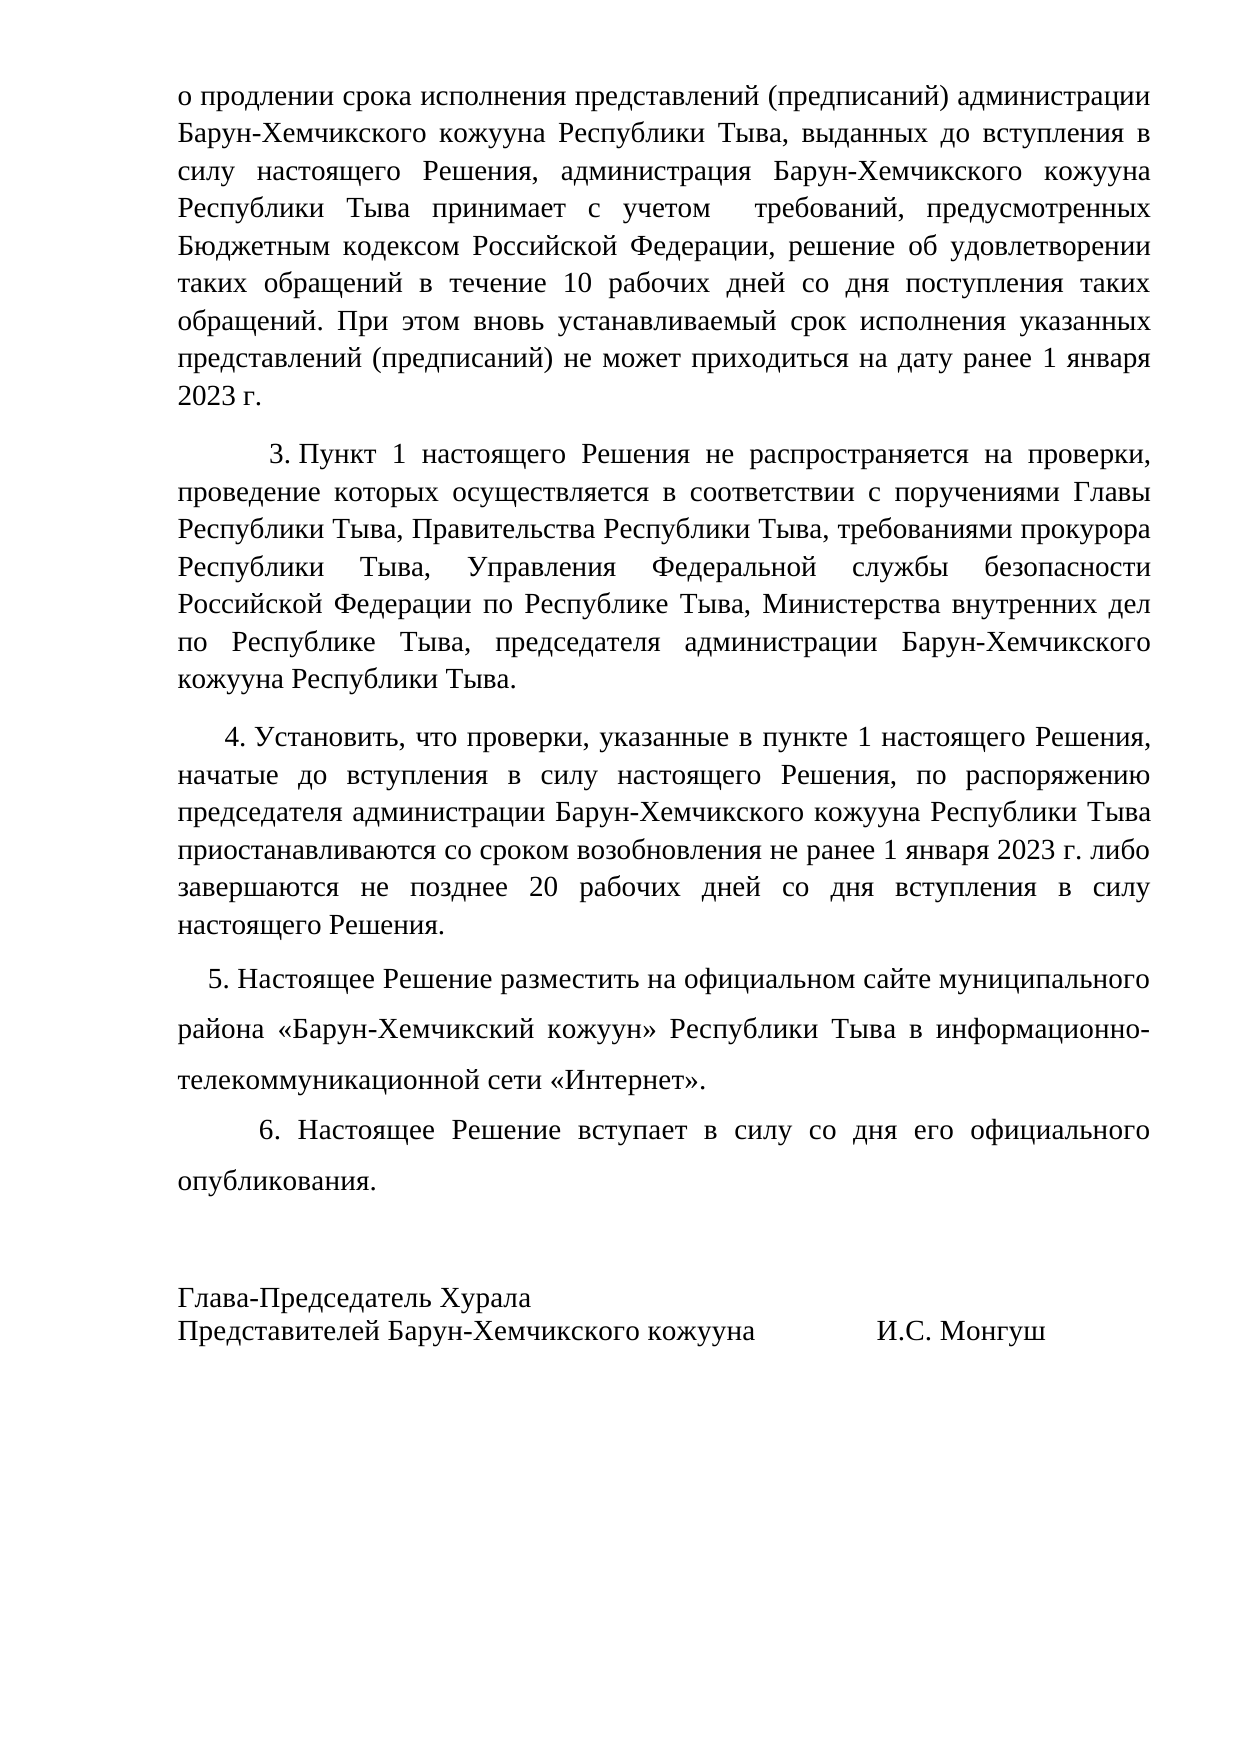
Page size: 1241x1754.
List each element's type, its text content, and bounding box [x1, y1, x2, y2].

text 3. Пункт 1 настоящего Решения не распространяется на проверки, проведение которых осуществляется в соответствии с поручениями Главы Республики Тыва, Правительства Республики Тыва, требованиями прокурора Республики Тыва, Управления Федеральной службы безопасности Российской Федерации по Республике Тыва, Министерства внутренних дел по Республике Тыва, председателя администрации Барун-Хемчикского кожууна Республики Тыва. [177, 432, 1152, 695]
text 4. Установить, что проверки, указанные в пункте 1 настоящего Решения, начатые до вступления в силу настоящего Решения, по распоряжению председателя администрации Барун-Хемчикского кожууна Республики Тыва приостанавливаются со сроком возобновления не ранее 1 января 2023 г. либо завершаются не позднее 20 рабочих дней со дня вступления в силу настоящего Решения. [177, 716, 1152, 941]
list Глава-Председатель Хурала [177, 1280, 1152, 1313]
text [177, 74, 1152, 411]
text 6. Настоящее Решение вступает в силу со дня его официального опубликования. [177, 1112, 1152, 1196]
text 5. Настоящее Решение разместить на официальном сайте муниципального района «Барун-Хемчикский кожуун» Республики Тыва в информационно-телекоммуникационной сети «Интернет». [177, 961, 1152, 1096]
list Представителей Барун-Хемчикского кожууна И.С. Монгуш [177, 1313, 1152, 1347]
